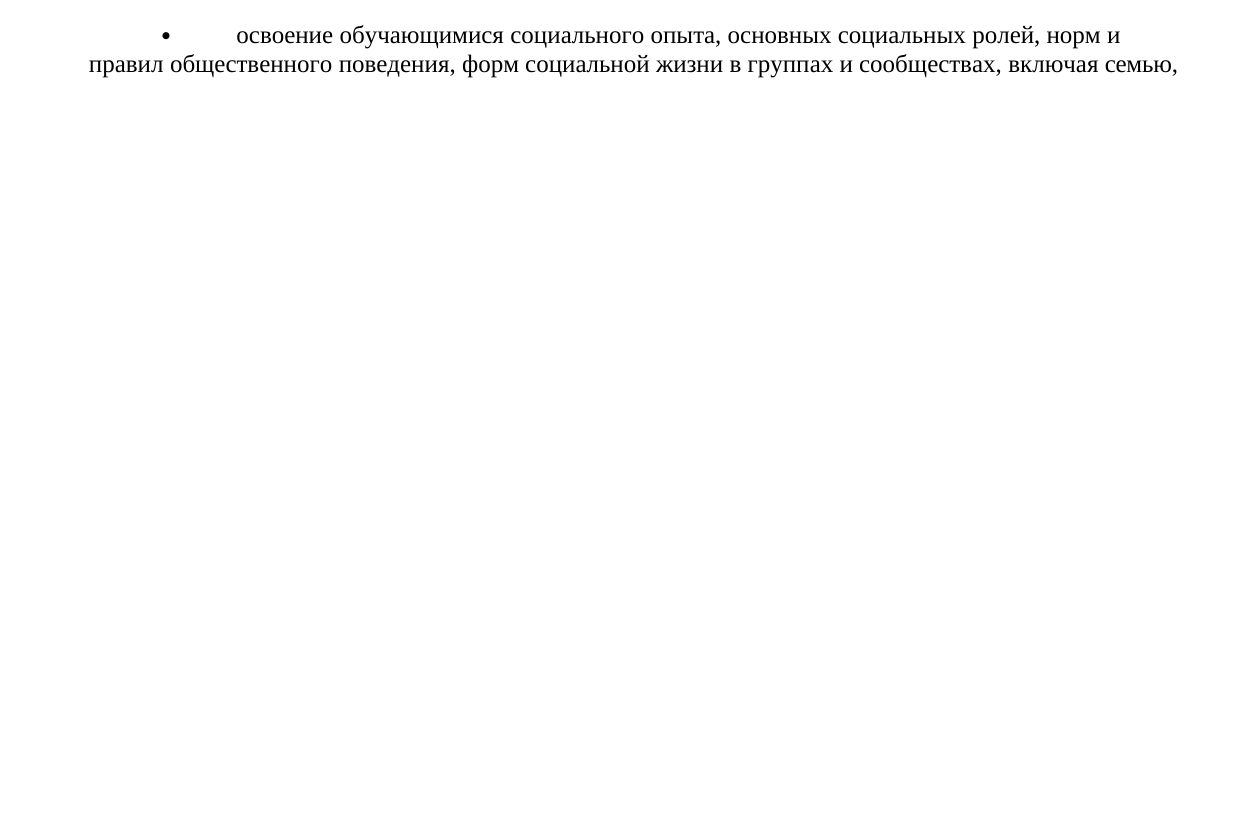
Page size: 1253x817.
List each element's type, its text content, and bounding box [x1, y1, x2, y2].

list освоение обучающимися социального опыта, основных социальных ролей, норм и [162, 21, 1223, 49]
text правил общественного поведения, форм социальной жизни в группах и сообществах, включая семью, [89, 49, 1223, 78]
